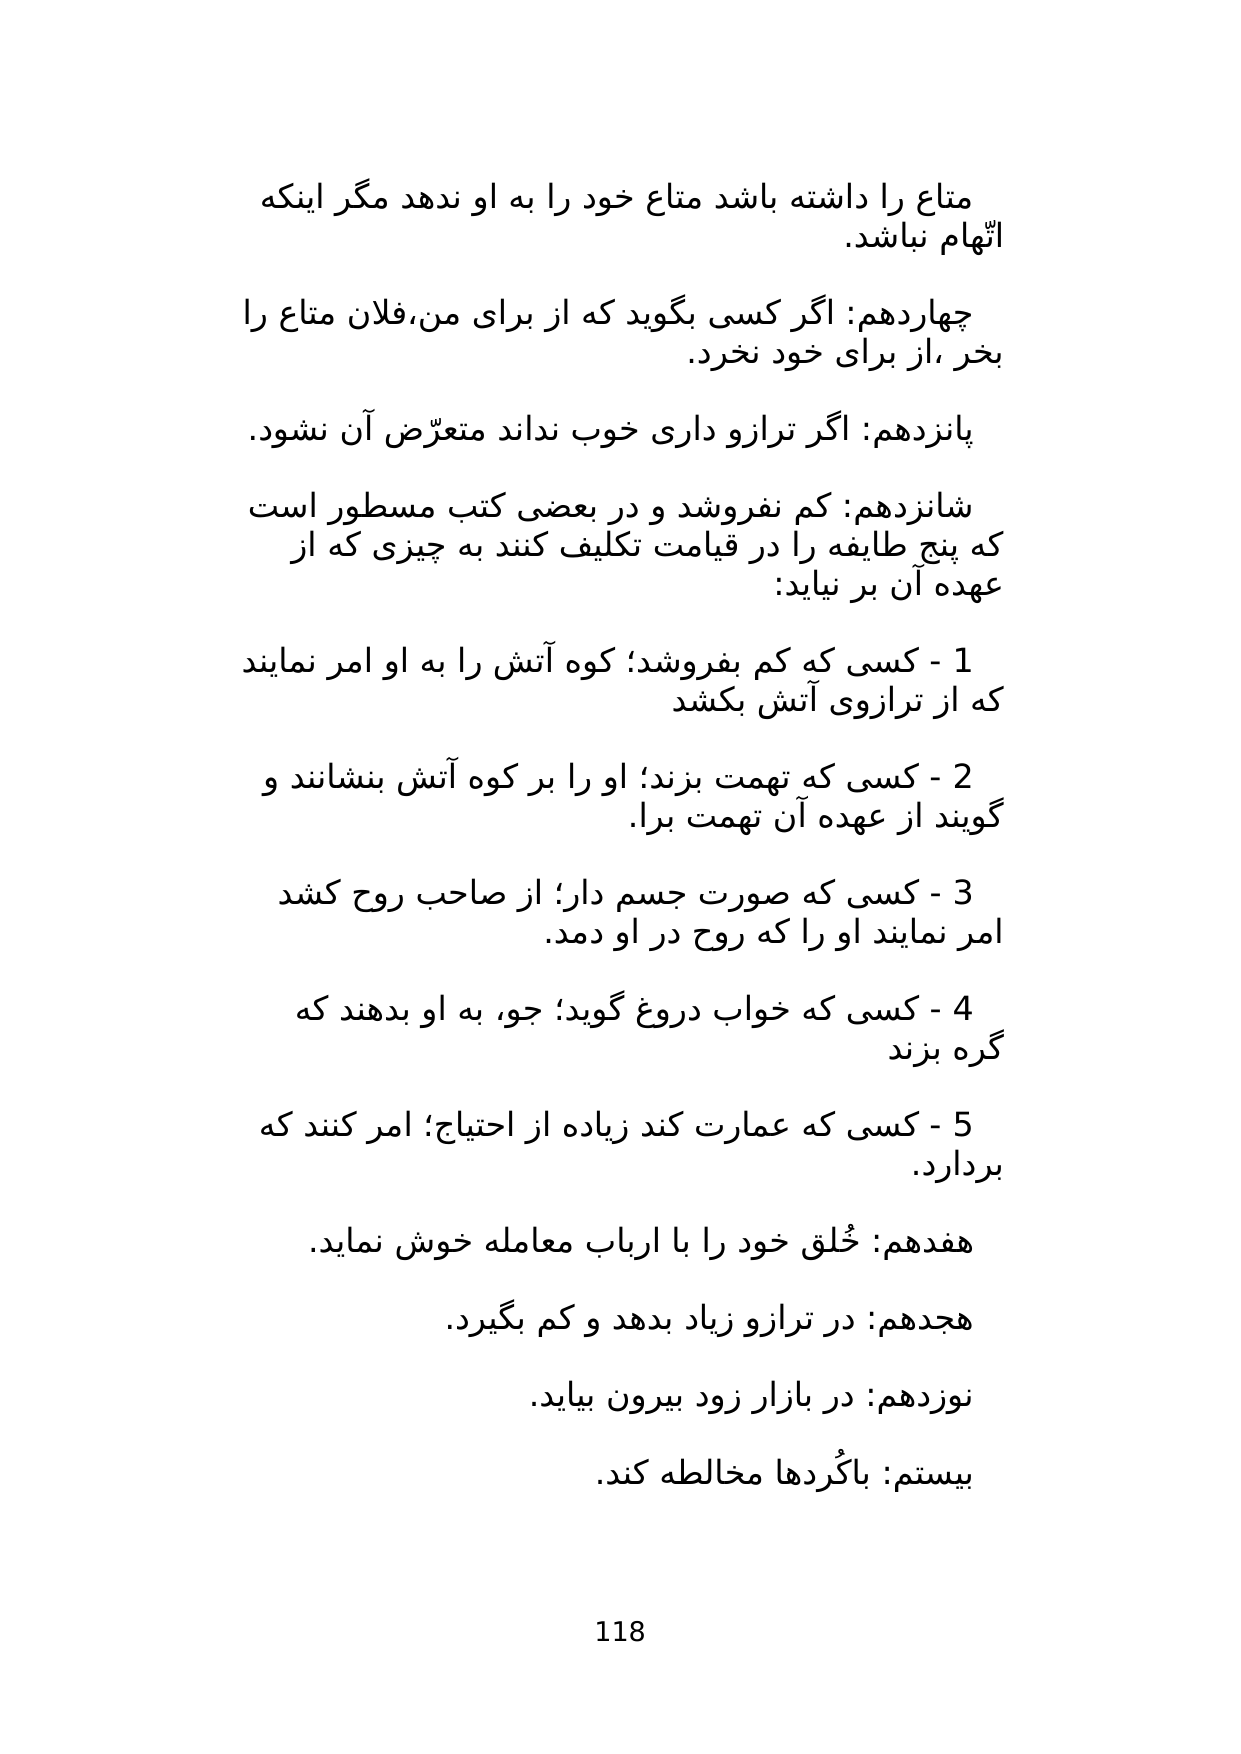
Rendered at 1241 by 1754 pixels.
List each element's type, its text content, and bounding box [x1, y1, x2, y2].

text 3 - کسی که صورت جسم دار؛ از صاحب روح کشد امر نمایند او را که روح در او دمد. [236, 873, 1004, 951]
text هفدهم: خُلق خود را با ارباب معامله خوش نماید. [236, 1222, 1004, 1260]
text بیستم: باکُردها مخالطه کند. [236, 1453, 1004, 1492]
text 4 - کسی که خواب دروغ گوید؛ جو، به او بدهند که گره بزند [236, 989, 1004, 1067]
text متاع را داشته باشد متاع خود را به او ندهد مگر اینکه اتّهام نباشد. [236, 177, 1004, 255]
text 5 - کسی که عمارت کند زیاده از احتیاج؛ امر کنند که بردارد. [236, 1106, 1004, 1183]
text چهاردهم: اگر کسی بگوید که از برای من،فلان متاع را بخر ،از برای خود نخرد. [236, 293, 1004, 371]
text شانزدهم: کم نفروشد و در بعضی کتب مسطور است که پنج طایفه را در قیامت تکلیف کنند به چیزی که از عهده آن بر نیاید: [236, 486, 1004, 603]
text پانزدهم: اگر ترازو داری خوب نداند متعرّض آن نشود. [236, 409, 1004, 448]
text هجدهم: در ترازو زیاد بدهد و کم بگیرد. [236, 1299, 1004, 1338]
text 2 - کسی که تهمت بزند؛ او را بر کوه آتش بنشانند و گویند از عهده آن تهمت برا. [236, 757, 1004, 835]
text نوزدهم: در بازار زود بیرون بیاید. [236, 1376, 1004, 1415]
text 1 - کسی که کم بفروشد؛ کوه آتش را به او امر نمایند که از ترازوی آتش بکشد [236, 641, 1004, 719]
